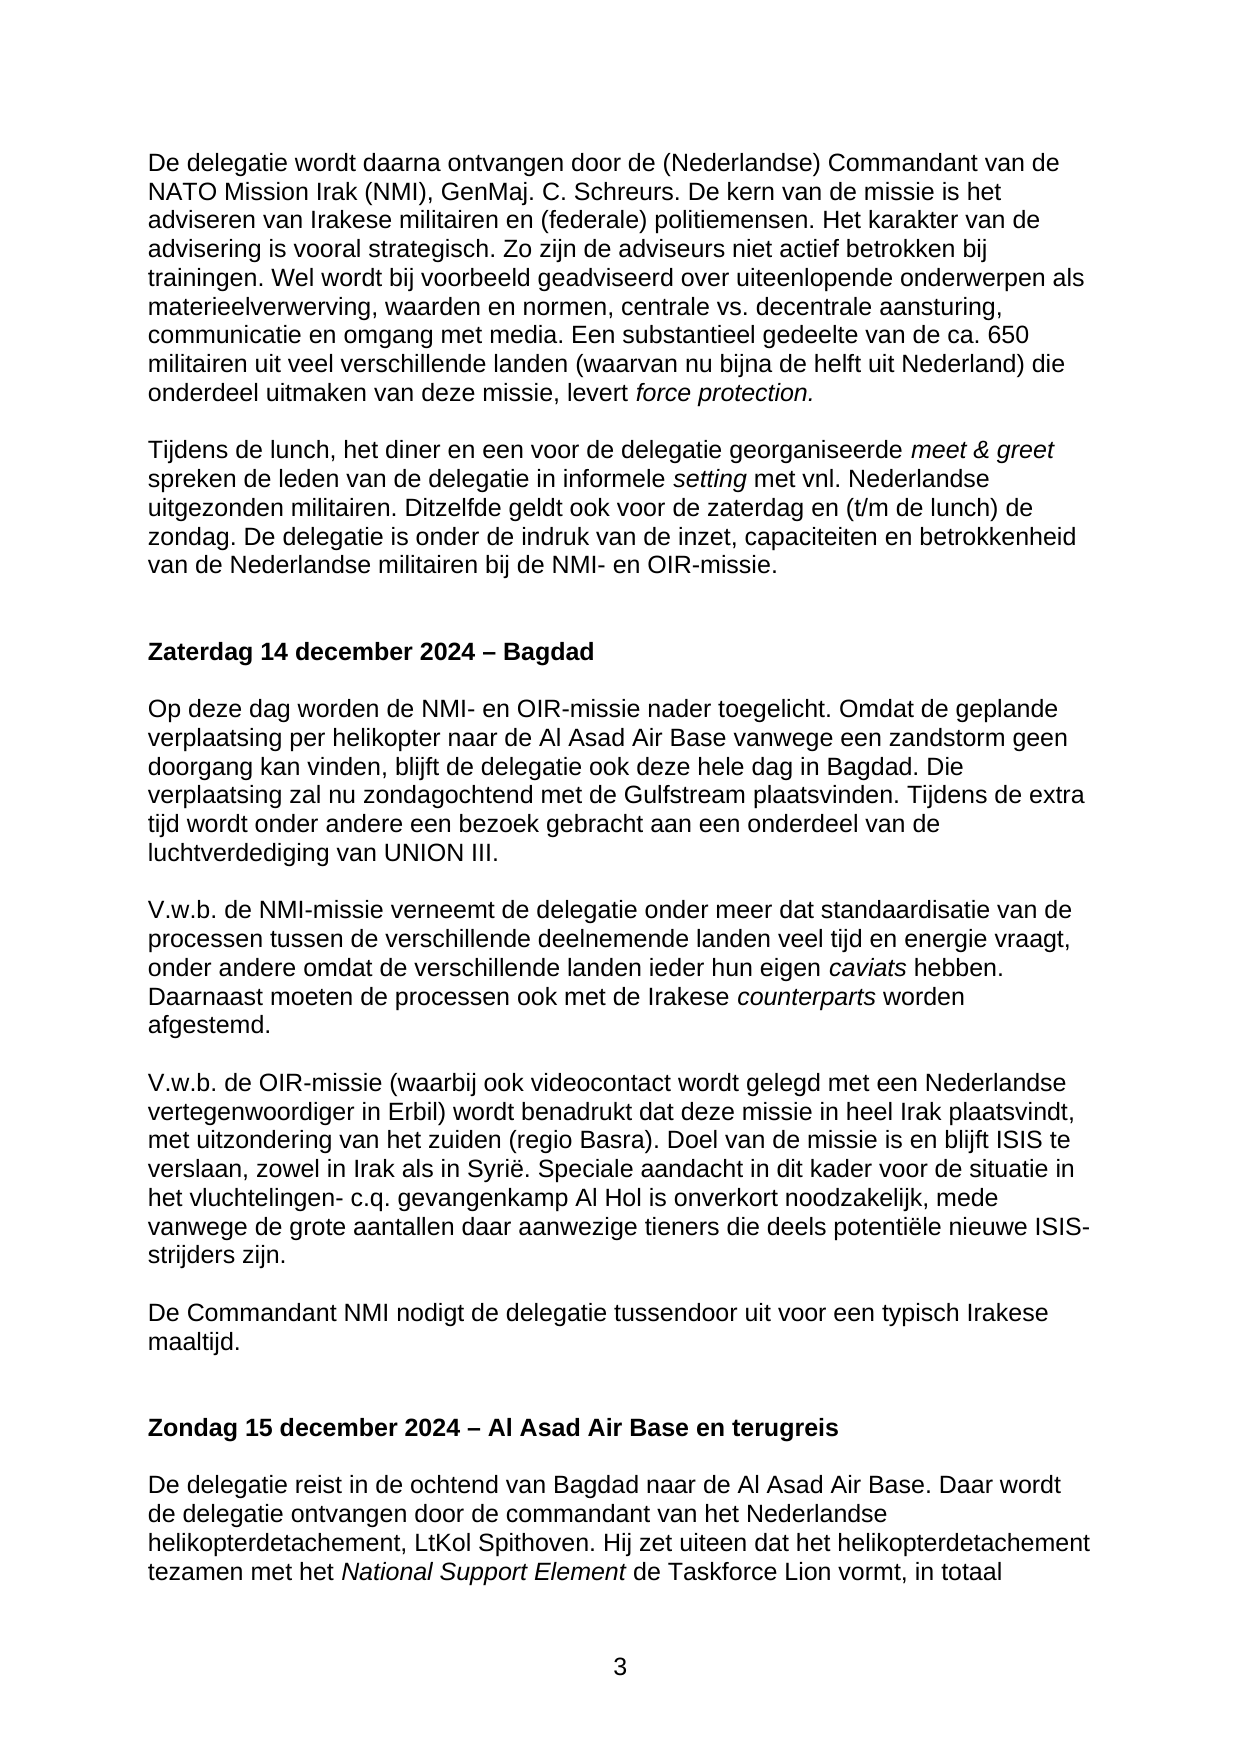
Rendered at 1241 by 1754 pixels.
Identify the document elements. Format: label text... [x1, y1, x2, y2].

text De Commandant NMI nodigt de delegatie tussendoor uit voor een typisch Irakese maaltijd. [148, 1298, 1092, 1355]
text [148, 1470, 1092, 1585]
text De delegatie wordt daarna ontvangen door de (Nederlandse) Commandant van de NATO Mission Irak (NMI), GenMaj. C. Schreurs. De kern van de missie is het adviseren van Irakese militairen en (federale) politiemensen. Het karakter van de advisering is vooral strategisch. Zo zijn de adviseurs niet actief betrokken bij trainingen. Wel wordt bij voorbeeld geadviseerd over uiteenlopende onderwerpen als materieelverwerving, waarden en normen, centrale vs. decentrale aansturing, communicatie en omgang met media. Een substantieel gedeelte van de ca. 650 militairen uit veel verschillende landen (waarvan nu bijna de helft uit Nederland) die onderdeel uitmaken van deze missie, levert force protection. [148, 148, 1092, 406]
text V.w.b. de NMI-missie verneemt de delegatie onder meer dat standaardisatie van de processen tussen de verschillende deelnemende landen veel tijd en energie vraagt, onder andere omdat de verschillende landen ieder hun eigen caviats hebben. Daarnaast moeten de processen ook met de Irakese counterparts worden afgestemd. [148, 895, 1092, 1039]
text Tijdens de lunch, het diner en een voor de delegatie georganiseerde meet & greet spreken de leden van de delegatie in informele setting met vnl. Nederlandse uitgezonden militairen. Ditzelfde geldt ook voor de zaterdag en (t/m de lunch) de zondag. De delegatie is onder de indruk van de inzet, capaciteiten en betrokkenheid van de Nederlandse militairen bij de NMI- en OIR-missie. [148, 435, 1092, 579]
text V.w.b. de OIR-missie (waarbij ook videocontact wordt gelegd met een Nederlandse vertegenwoordiger in Erbil) wordt benadrukt dat deze missie in heel Irak plaatsvindt, met uitzondering van het zuiden (regio Basra). Doel van de missie is en blijft ISIS te verslaan, zowel in Irak als in Syrië. Speciale aandacht in dit kader voor de situatie in het vluchtelingen- c.q. gevangenkamp Al Hol is onverkort noodzakelijk, mede vanwege de grote aantallen daar aanwezige tieners die deels potentiële nieuwe ISIS-strijders zijn. [148, 1068, 1092, 1269]
text Zaterdag 14 december 2024 – Bagdad [148, 636, 1092, 665]
text Zondag 15 december 2024 – Al Asad Air Base en terugreis [148, 1413, 1092, 1441]
text Op deze dag worden de NMI- en OIR-missie nader toegelicht. Omdat de geplande verplaatsing per helikopter naar de Al Asad Air Base vanwege een zandstorm geen doorgang kan vinden, blijft de delegatie ook deze hele dag in Bagdad. Die verplaatsing zal nu zondagochtend met de Gulfstream plaatsvinden. Tijdens de extra tijd wordt onder andere een bezoek gebracht aan een onderdeel van de luchtverdediging van UNION III. [148, 694, 1092, 866]
